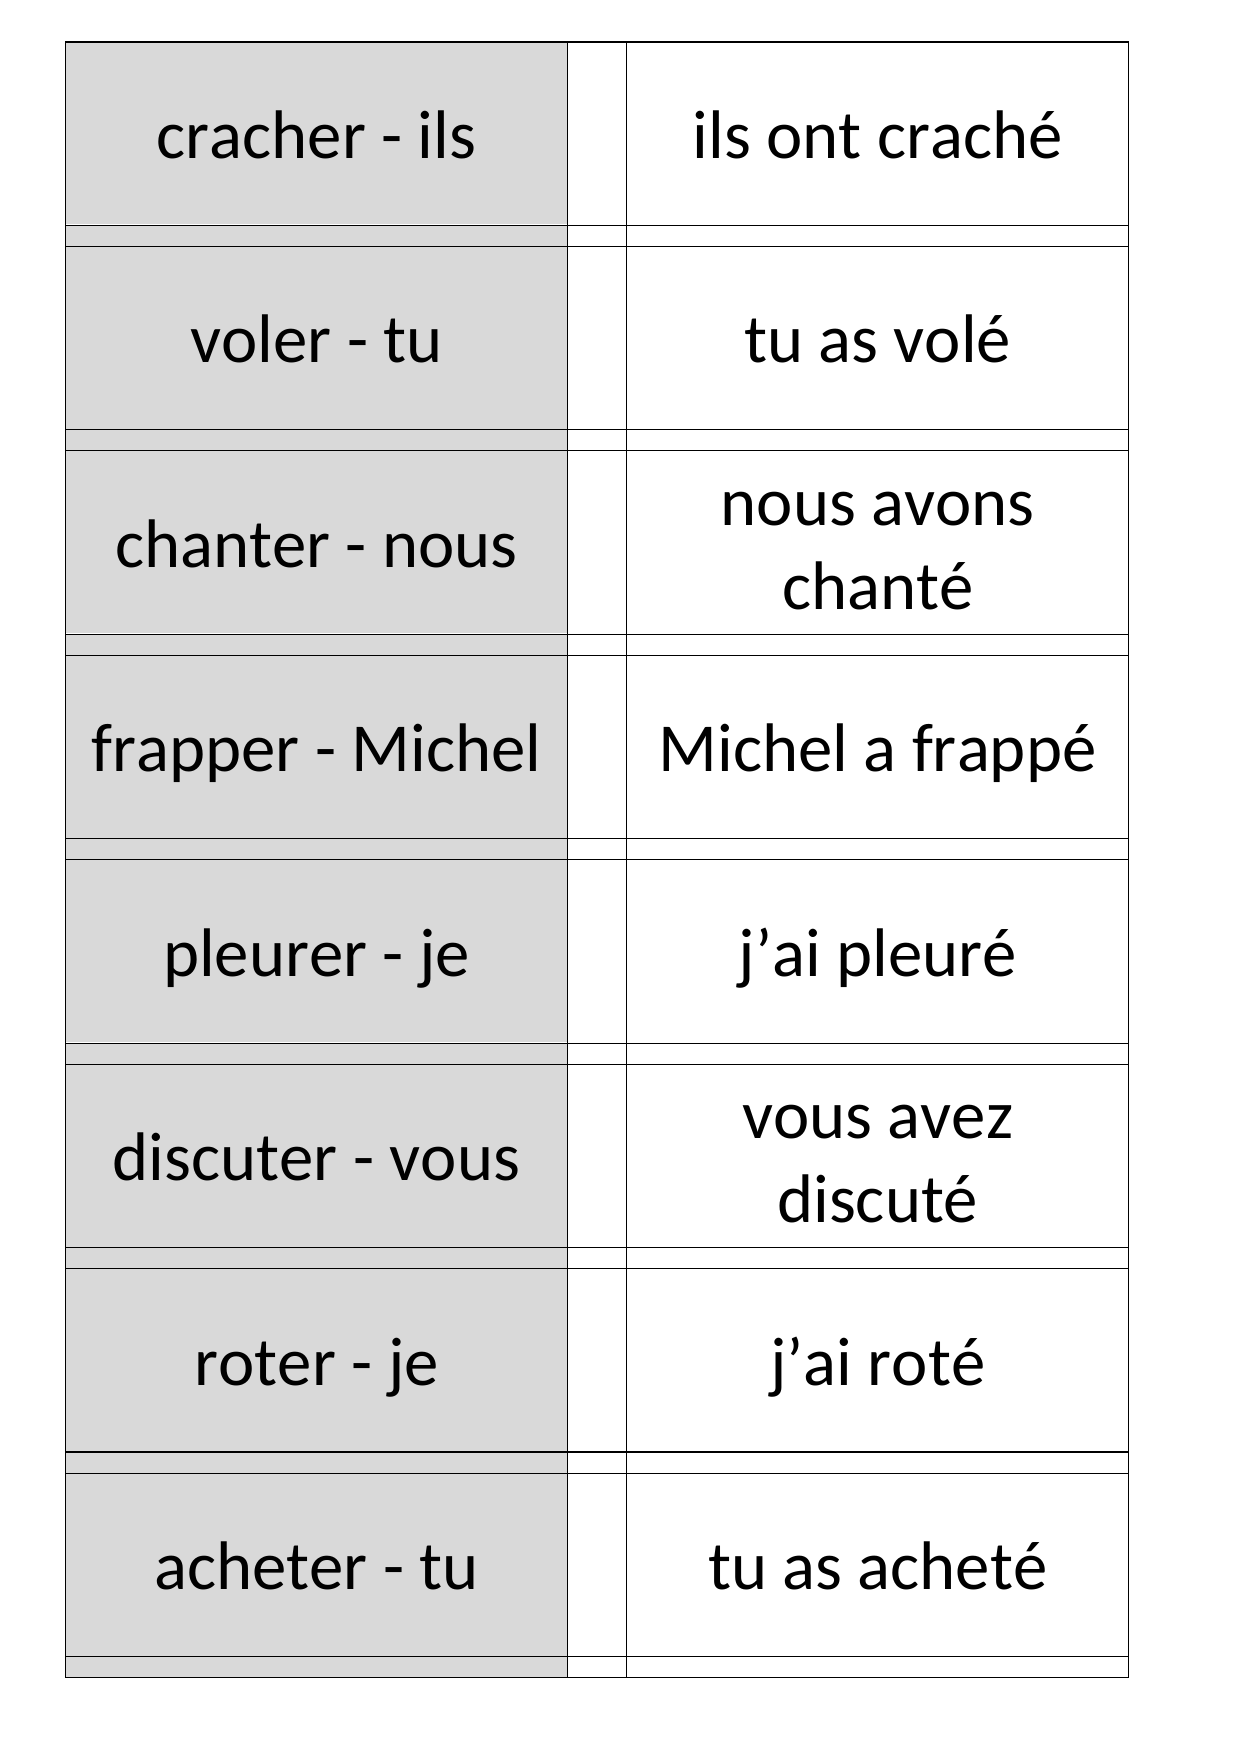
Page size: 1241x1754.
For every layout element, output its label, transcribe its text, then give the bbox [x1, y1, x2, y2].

table_cell [568, 247, 626, 429]
table_cell [568, 1248, 626, 1268]
table_cell [627, 1657, 1128, 1677]
table_cell [66, 1657, 567, 1677]
table_cell vous avez discuté [627, 1065, 1128, 1247]
table_cell [568, 860, 626, 1042]
table_cell [627, 1044, 1128, 1064]
table_cell [627, 226, 1128, 246]
table_cell [66, 635, 567, 655]
table_cell [66, 226, 567, 246]
table_cell [568, 43, 626, 224]
table_cell [627, 635, 1128, 655]
table_cell ils ont craché [627, 43, 1128, 224]
table_cell [568, 1269, 626, 1451]
table_cell nous avons chanté [627, 451, 1128, 633]
table_cell tu as acheté [627, 1474, 1128, 1656]
table_cell roter - je [66, 1269, 567, 1451]
table_cell acheter - tu [66, 1474, 567, 1656]
table_cell [66, 839, 567, 859]
table_cell [66, 1453, 567, 1473]
table_cell [568, 1453, 626, 1473]
table_cell frapper - Michel [66, 656, 567, 838]
table_cell [568, 1044, 626, 1064]
table_cell [568, 451, 626, 633]
table_cell [568, 1474, 626, 1656]
table_cell j’ai roté [627, 1269, 1128, 1451]
table_cell [568, 430, 626, 450]
table_cell [66, 1248, 567, 1268]
table_cell discuter - vous [66, 1065, 567, 1247]
table_cell [627, 839, 1128, 859]
table_cell pleurer - je [66, 860, 567, 1042]
table_cell [568, 1065, 626, 1247]
table_cell tu as volé [627, 247, 1128, 429]
table_cell [627, 430, 1128, 450]
table_cell j’ai pleuré [627, 860, 1128, 1042]
table_cell [568, 1657, 626, 1677]
table_cell [568, 656, 626, 838]
table_cell Michel a frappé [627, 656, 1128, 838]
table_cell voler - tu [66, 247, 567, 429]
table_cell [568, 226, 626, 246]
table_cell [627, 1248, 1128, 1268]
table_cell [568, 635, 626, 655]
table_cell [627, 1453, 1128, 1473]
table_cell chanter - nous [66, 451, 567, 633]
table_cell cracher - ils [66, 43, 567, 224]
table_cell [66, 430, 567, 450]
table_cell [66, 1044, 567, 1064]
table_cell [568, 839, 626, 859]
